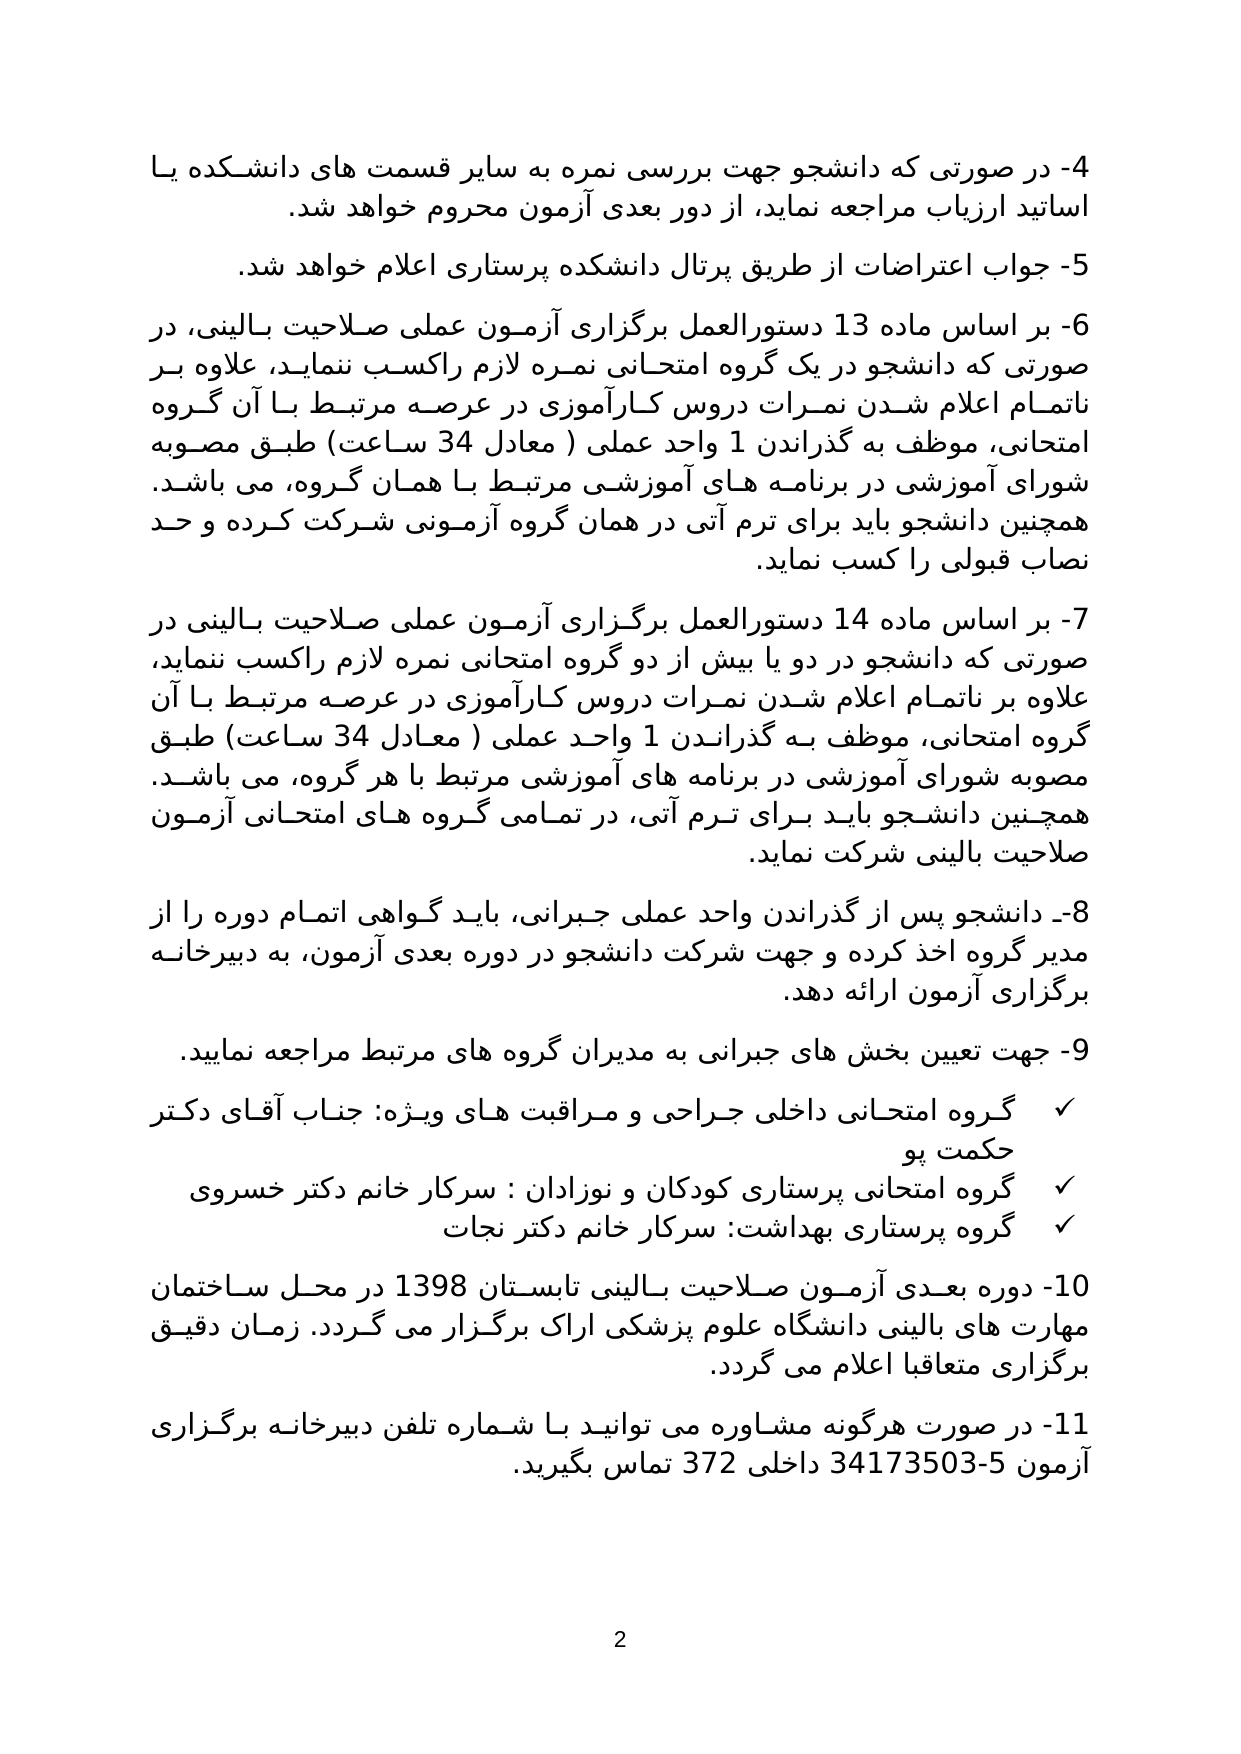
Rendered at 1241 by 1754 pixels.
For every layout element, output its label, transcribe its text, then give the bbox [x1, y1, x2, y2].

text 5- جواب اعتراضات از طریق پرتال دانشکده پرستاری اعلام خواهد شد. [150, 249, 1090, 283]
list گروه امتحانی پرستاری کودکان و نوزادان : سرکار خانم دکتر خسروی [150, 1171, 1053, 1205]
text 9- جهت تعیین بخش های جبرانی به مدیران گروه های مرتبط مراجعه نمایید. [150, 1033, 1090, 1067]
text 10- دوره بعدی آزمون صلاحیت بالینی تابستان 1398 در محل ساختمان مهارت های بالینی دانشگاه علوم پزشکی اراک برگزار می گردد. زمان دقیق برگزاری متعاقبا اعلام می گردد. [150, 1270, 1090, 1382]
list گروه پرستاری بهداشت: سرکار خانم دکتر نجات [150, 1210, 1053, 1244]
text 8- دانشجو پس از گذراندن واحد عملی جبرانی، باید گواهی اتمام دوره را از مدیر گروه اخذ کرده و جهت شرکت دانشجو در دوره بعدی آزمون، به دبیرخانه برگزاری آزمون ارائه دهد. [150, 896, 1090, 1007]
text 6- بر اساس ماده 13 دستورالعمل برگزاری آزمون عملی صلاحیت بالینی، در صورتی که دانشجو در یک گروه امتحانی نمره لازم راکسب ننماید، علاوه بر ناتمام اعلام شدن نمرات دروس کارآموزی در عرصه مرتبط با آن گروه امتحانی، موظف به گذراندن 1 واحد عملی ( معادل 34 ساعت) طبق مصوبه شورای آموزشی در برنامه های آموزشی مرتبط با همان گروه، می باشد. همچنین دانشجو باید برای ترم آتی در همان گروه آزمونی شرکت کرده و حد نصاب قبولی را کسب نماید. [150, 308, 1090, 576]
list گروه امتحانی داخلی جراحی و مراقبت های ویژه: جناب آقای دکتر حکمت پو [150, 1093, 1053, 1166]
text 11- در صورت هرگونه مشاوره می توانید با شماره تلفن دبیرخانه برگزاری آزمون 5-34173503 داخلی 372 تماس بگیرید. [150, 1407, 1090, 1480]
text 4- در صورتی که دانشجو جهت بررسی نمره به سایر قسمت های دانشکده یا اساتید ارزیاب مراجعه نماید، از دور بعدی آزمون محروم خواهد شد. [150, 150, 1090, 223]
text 7- بر اساس ماده 14 دستورالعمل برگزاری آزمون عملی صلاحیت بالینی در صورتی که دانشجو در دو یا بیش از دو گروه امتحانی نمره لازم راکسب ننماید، علاوه بر ناتمام اعلام شدن نمرات دروس کارآموزی در عرصه مرتبط با آن گروه امتحانی، موظف به گذراندن 1 واحد عملی ( معادل 34 ساعت) طبق مصوبه شورای آموزشی در برنامه های آموزشی مرتبط با هر گروه، می باشد. همچنین دانشجو باید برای ترم آتی، در تمامی گروه های امتحانی آزمون صلاحیت بالینی شرکت نماید. [150, 602, 1090, 870]
